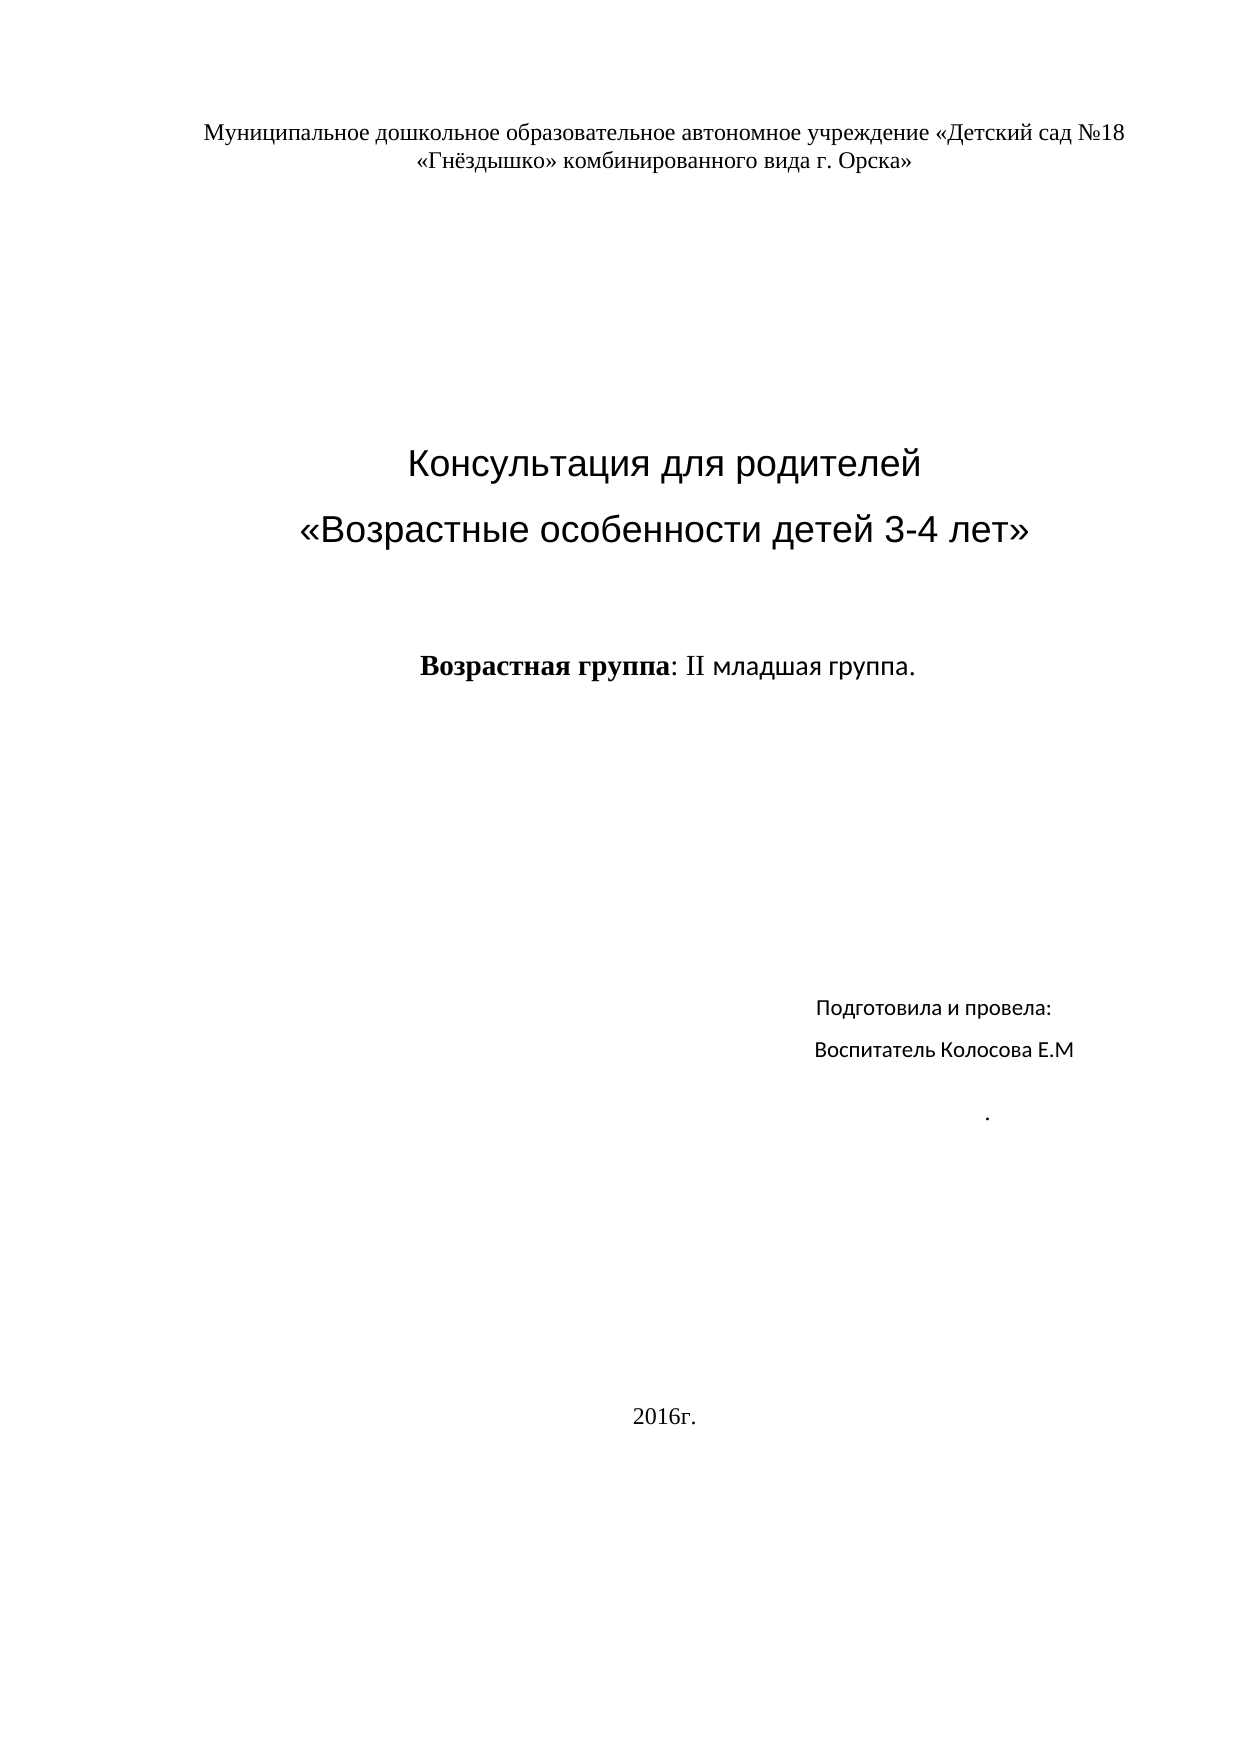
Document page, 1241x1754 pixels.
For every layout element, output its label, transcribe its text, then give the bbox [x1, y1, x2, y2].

text Консультация для родителей [177, 441, 1152, 484]
text «Возрастные особенности детей 3-4 лет» [177, 507, 1152, 550]
text Муниципальное дошкольное образовательное автономное учреждение «Детский сад №18 «Гнёздышко» комбинированного вида г. Орска» [177, 118, 1152, 173]
text Подготовила и провела: [184, 993, 1152, 1021]
text 2016г. [177, 1405, 1152, 1429]
text . [844, 1077, 1131, 1131]
text Воспитатель Колосова Е.М [184, 1035, 1152, 1063]
text Возрастная группа: II младшая группа. [183, 648, 1152, 682]
